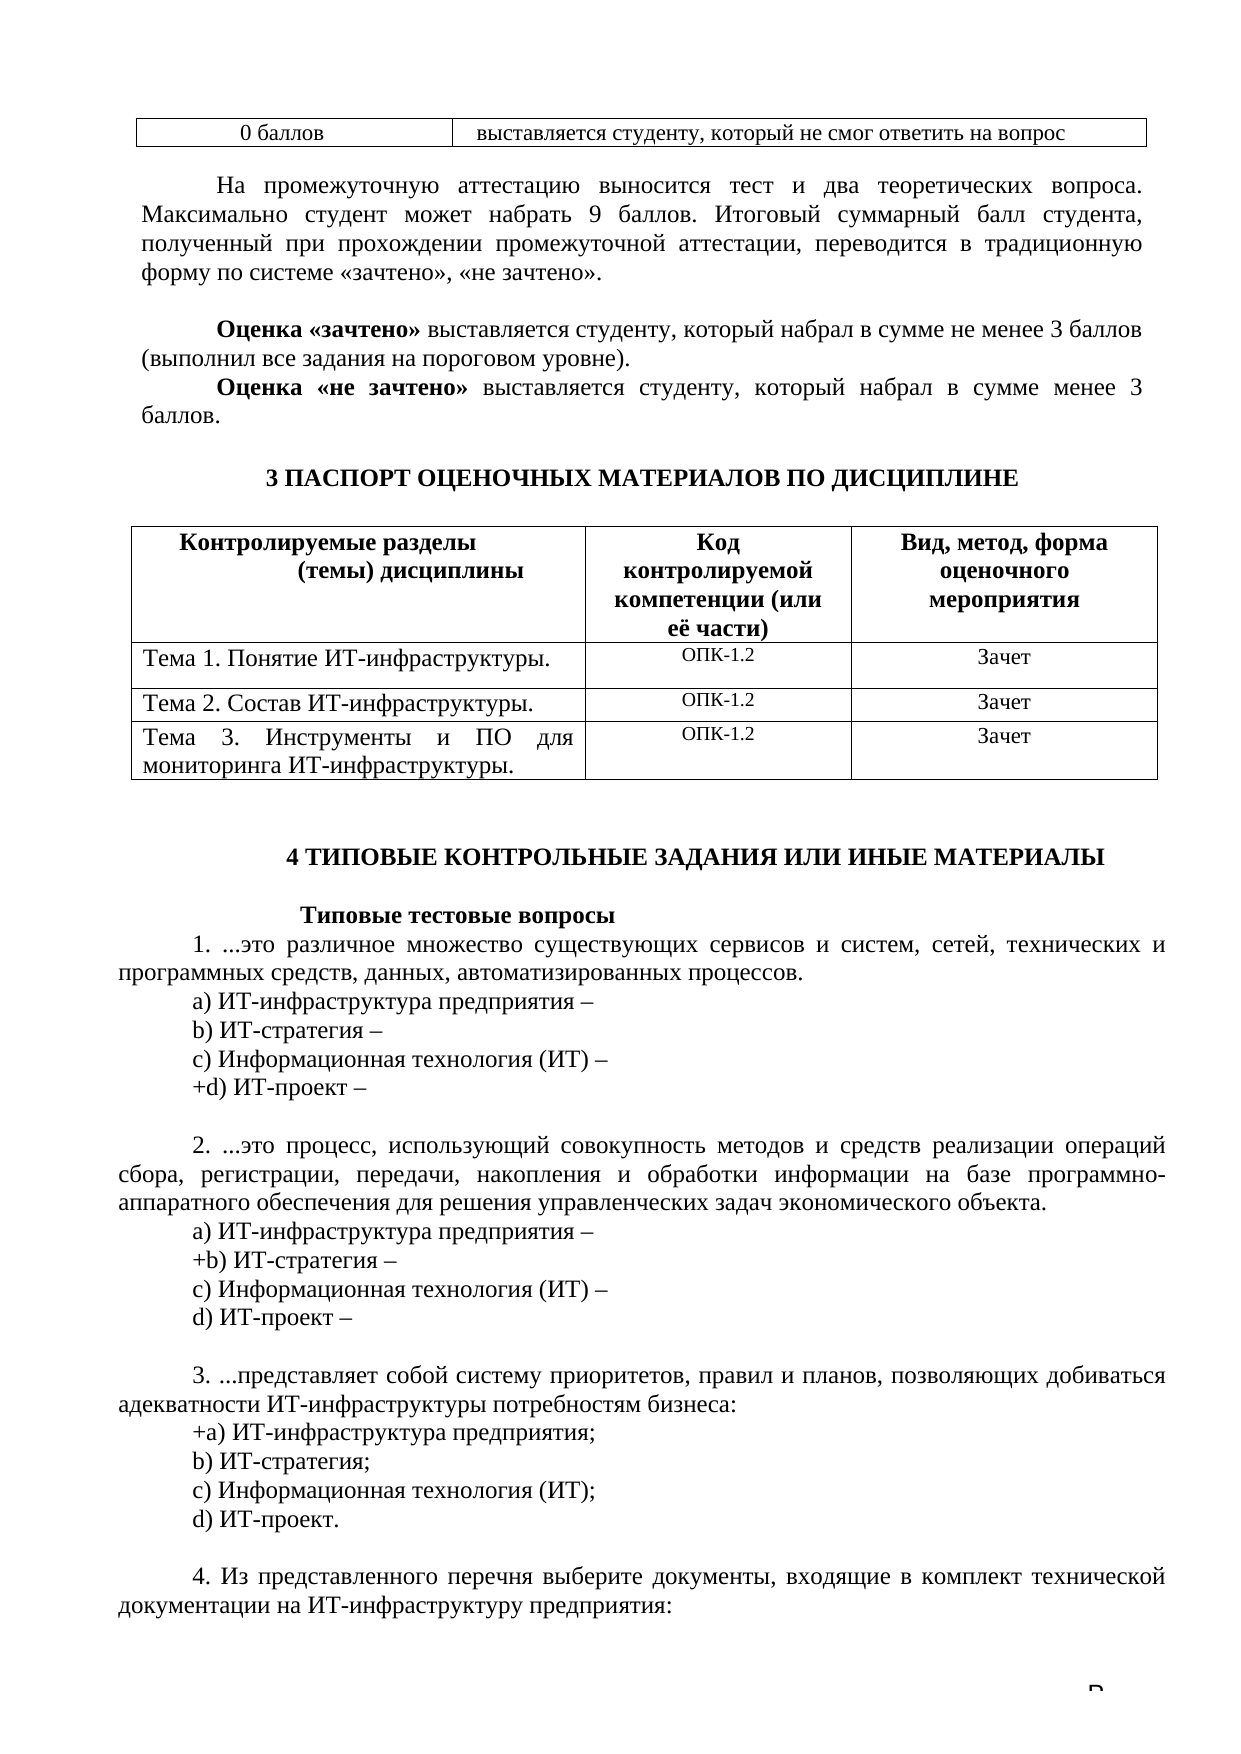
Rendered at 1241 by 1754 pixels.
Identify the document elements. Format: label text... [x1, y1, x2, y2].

text d) ИТ-проект – [118, 1302, 1167, 1331]
text b) ИТ-стратегия – [118, 1015, 1167, 1044]
text 1. ...это различное множество существующих сервисов и систем, сетей, технических и программных средств, данных, автоматизированных процессов. [118, 929, 1167, 986]
text d) ИТ-проект. [118, 1504, 1167, 1532]
text 3. ...представляет собой систему приоритетов, правил и планов, позволяющих добиваться адекватности ИТ-инфраструктуры потребностям бизнеса: [118, 1360, 1167, 1417]
table_cell ОПК-1.2 [586, 722, 851, 779]
text 2. ...это процесс, использующий совокупность методов и средств реализации операций сбора, регистрации, передачи, накопления и обработки информации на базе программно-аппаратного обеспечения для решения управленческих задач экономического объекта. [118, 1130, 1167, 1216]
table_cell Зачет [852, 689, 1157, 721]
table_header Код контролируемой компетенции (или её части) [586, 527, 851, 642]
table_cell ОПК-1.2 [586, 643, 851, 687]
text Оценка «зачтено» выставляется студенту, который набрал в сумме не менее 3 баллов (выполнил все задания на пороговом уровне). [141, 314, 1143, 372]
table_cell Зачет [852, 722, 1157, 779]
table_cell Тема 3. Инструменты и ПО для мониторинга ИТ-инфраструктуры. [132, 722, 585, 779]
text b) ИТ-стратегия; [118, 1446, 1167, 1475]
text +b) ИТ-стратегия – [118, 1245, 1167, 1274]
text Оценка «не зачтено» выставляется студенту, который набрал в сумме менее 3 баллов. [141, 372, 1143, 429]
text a) ИТ-инфраструктура предприятия – [118, 1216, 1167, 1245]
text c) Информационная технология (ИТ) – [118, 1274, 1167, 1302]
table_cell Тема 1. Понятие ИТ-инфраструктуры. [132, 643, 585, 687]
text 4. Из представленного перечня выберите документы, входящие в комплект технической документации на ИТ-инфраструктуру предприятия: [118, 1561, 1167, 1619]
subtitle Типовые тестовые вопросы [145, 900, 1140, 929]
text c) Информационная технология (ИТ) – [118, 1044, 1167, 1072]
subtitle 3 ПАСПОРТ ОЦЕНОЧНЫХ МАТЕРИАЛОВ ПО ДИСЦИПЛИНЕ [145, 463, 1140, 492]
text c) Информационная технология (ИТ); [118, 1475, 1167, 1504]
table_cell Зачет [852, 643, 1157, 687]
table_header Контролируемые разделы (темы) дисциплины [132, 527, 585, 642]
table_cell ОПК-1.2 [586, 689, 851, 721]
table_cell 0 баллов [137, 119, 452, 146]
table_header Вид, метод, форма оценочного мероприятия [852, 527, 1157, 642]
table_cell выставляется студенту, который не смог ответить на вопрос [453, 119, 1146, 146]
text +d) ИТ-проект – [118, 1072, 1167, 1101]
subtitle 4 ТИПОВЫЕ КОНТРОЛЬНЫЕ ЗАДАНИЯ ИЛИ ИНЫЕ МАТЕРИАЛЫ [145, 842, 1140, 871]
text a) ИТ-инфраструктура предприятия – [118, 986, 1167, 1015]
text На промежуточную аттестацию выносится тест и два теоретических вопроса. Максимально студент может набрать 9 баллов. Итоговый суммарный балл студента, полученный при прохождении промежуточной аттестации, переводится в традиционную форму по системе «зачтено», «не зачтено». [141, 171, 1143, 286]
table_cell Тема 2. Состав ИТ-инфраструктуры. [132, 689, 585, 721]
text +a) ИТ-инфраструктура предприятия; [118, 1417, 1167, 1446]
